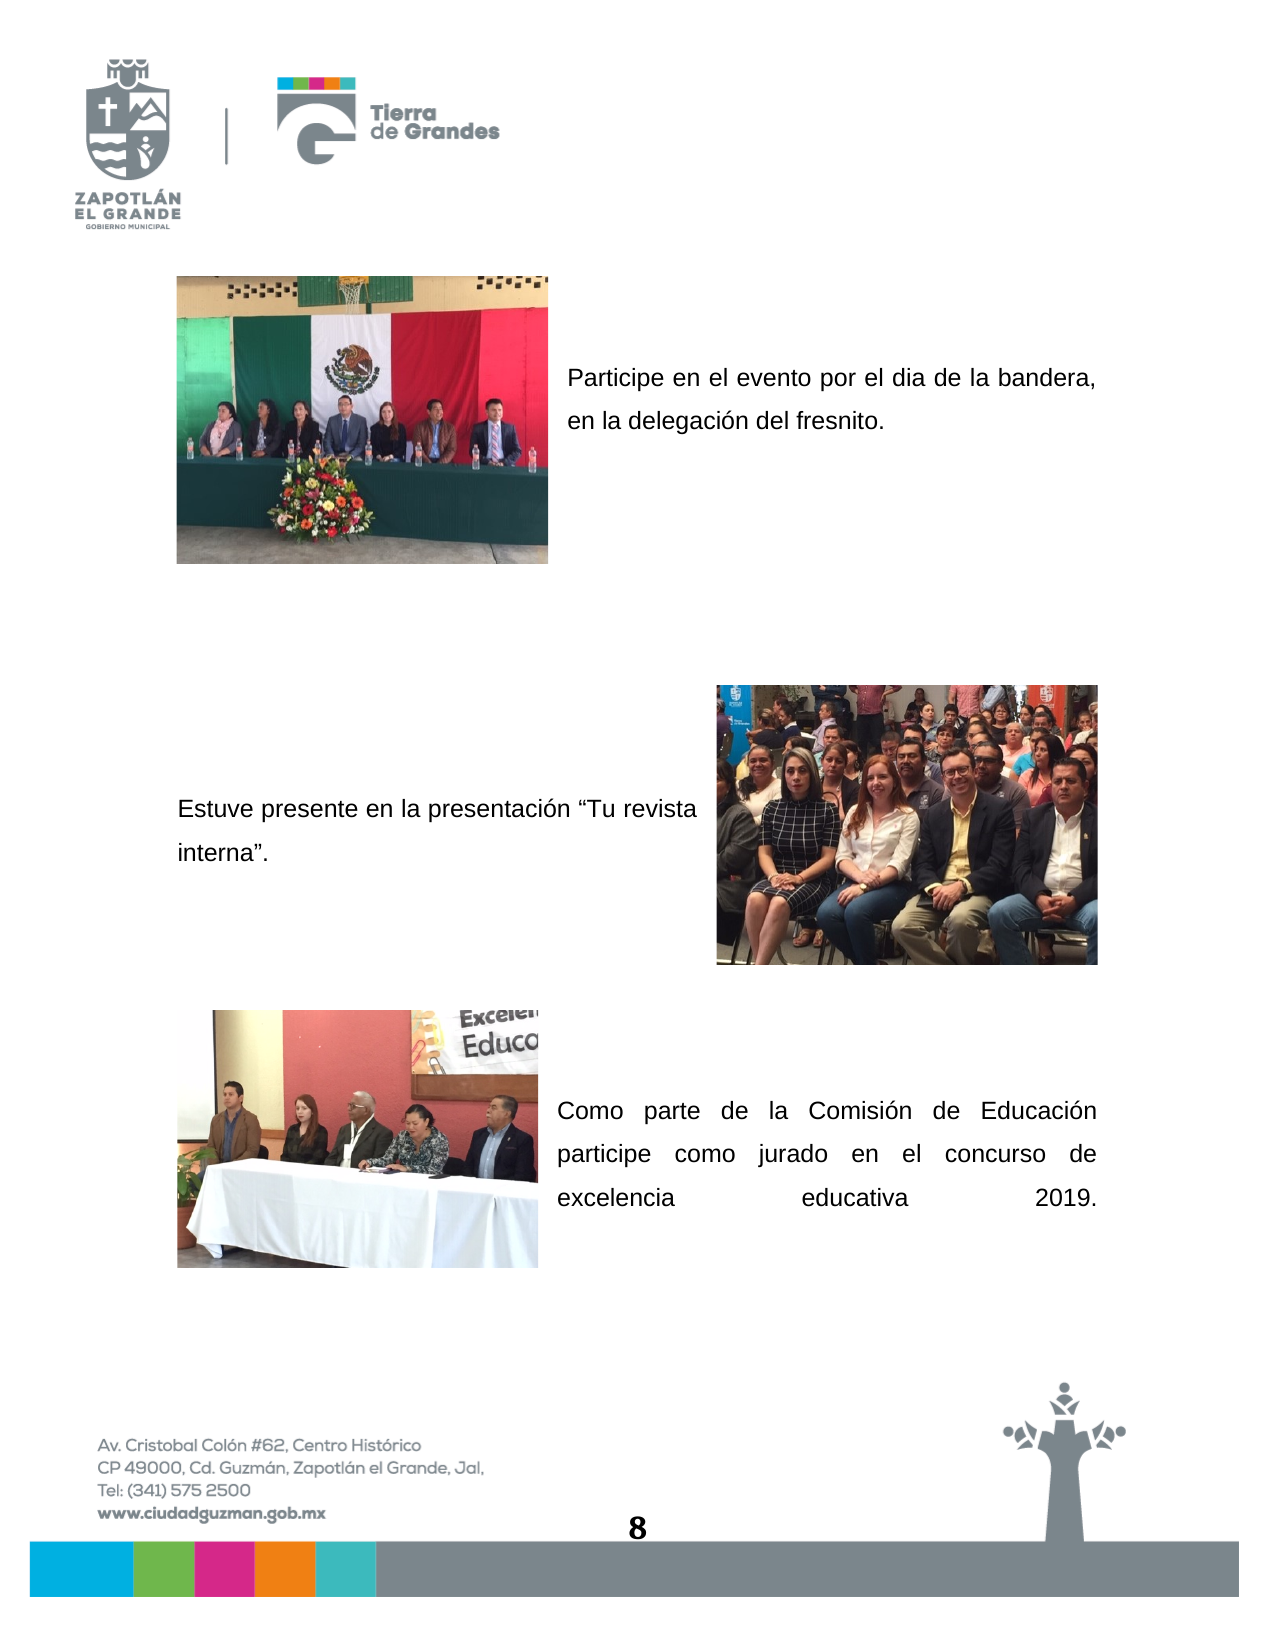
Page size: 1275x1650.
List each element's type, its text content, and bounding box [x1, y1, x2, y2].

text Participe en el evento por el dia de la bandera, en la delegación del fresnito. [549, 363, 1098, 435]
picture [0, 0, 1275, 1650]
text Estuve presente en la presentación “Tu revista interna”. [177, 794, 716, 866]
text Como parte de la Comisión de Educación participe como jurado en el concurso de excelencia educativa 2019. [177, 1096, 1098, 1325]
